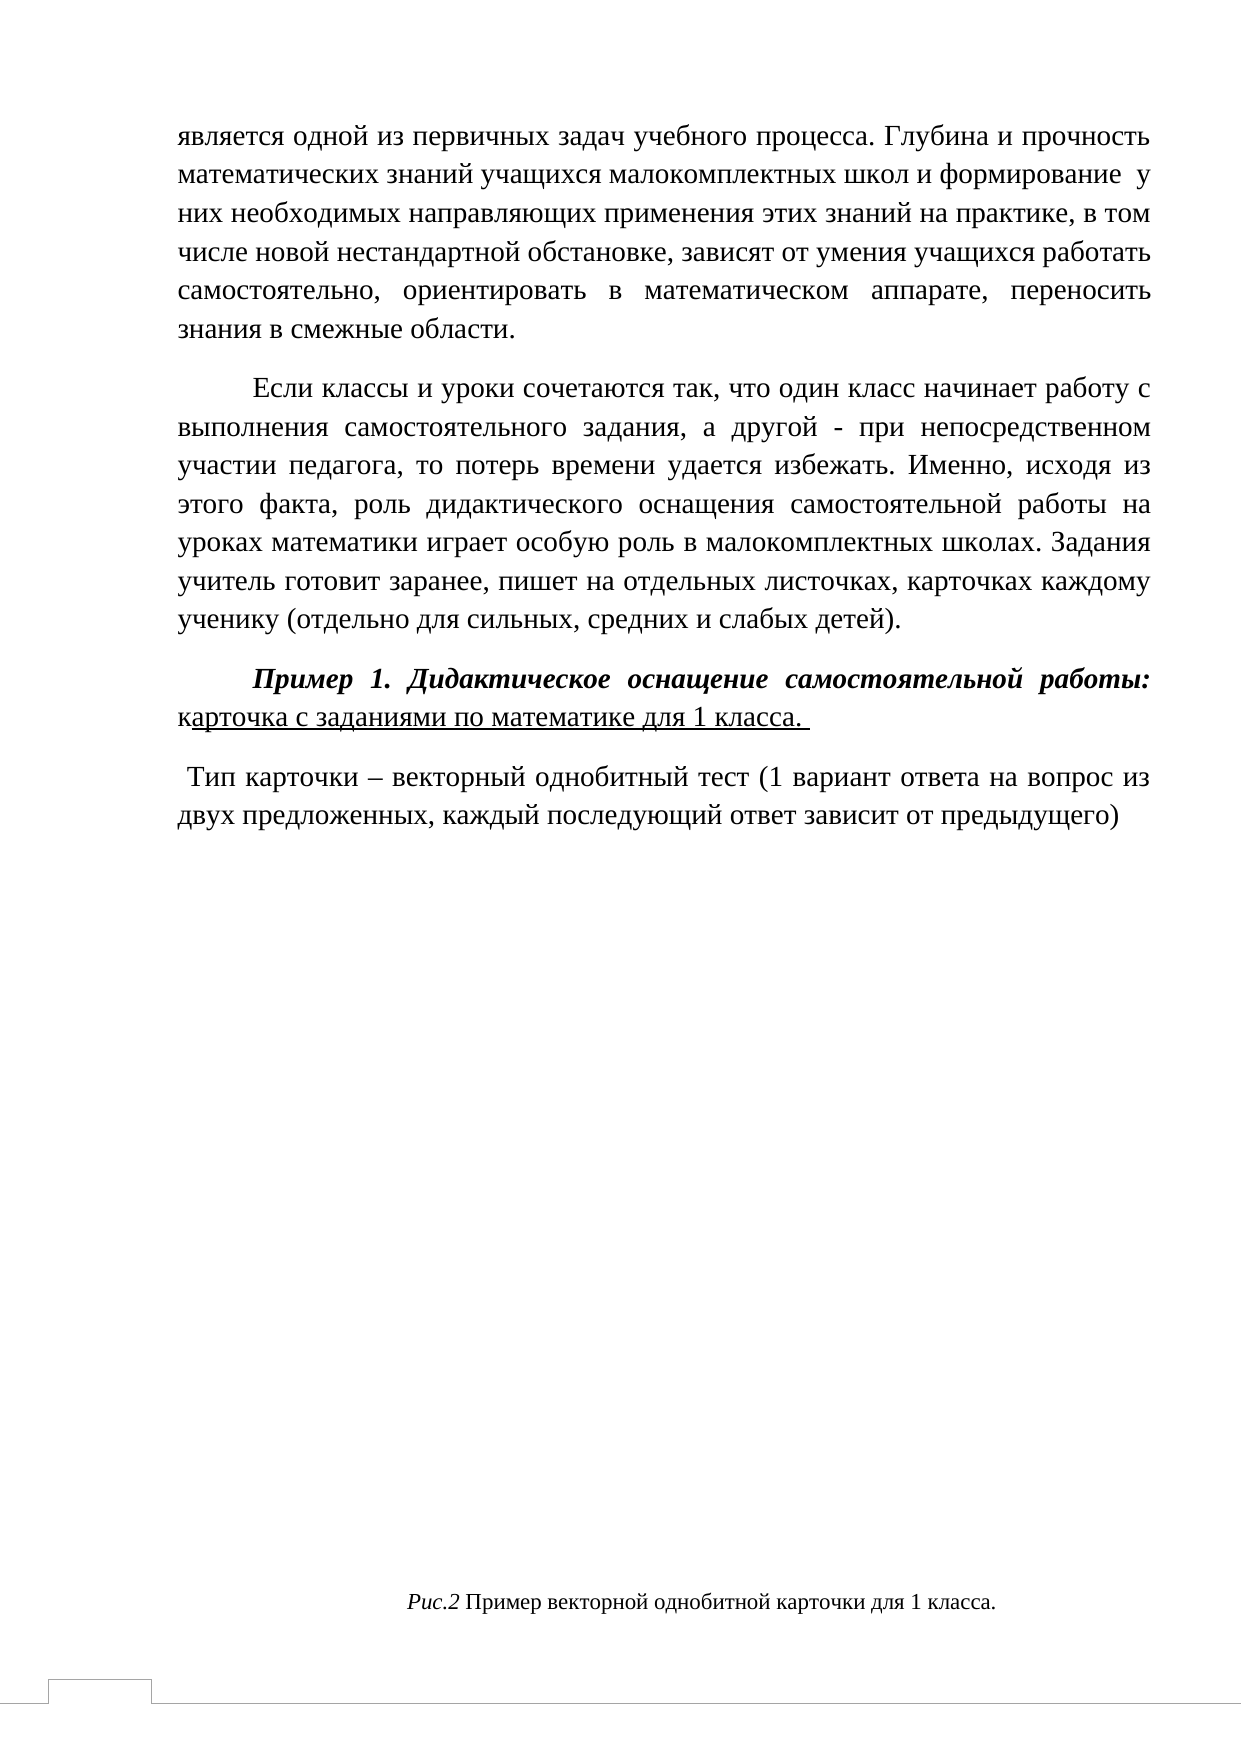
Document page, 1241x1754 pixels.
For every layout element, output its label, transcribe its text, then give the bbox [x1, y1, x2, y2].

text Если классы и уроки сочетаются так, что один класс начинает работу с выполнения самостоятельного задания, а другой - при непосредственном участии педагога, то потерь времени удается избежать. Именно, исходя из этого факта, роль дидактического оснащения самостоятельной работы на уроках математики играет особую роль в малокомплектных школах. Задания учитель готовит заранее, пишет на отдельных листочках, карточках каждому ученику (отдельно для сильных, средних и слабых детей). [177, 409, 1152, 673]
text Тип карточки – векторный однобитный тест (1 вариант ответа на вопрос из двух предложенных, каждый последующий ответ зависит от предыдущего) [177, 797, 1152, 869]
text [177, 118, 1152, 383]
text Пример 1. Дидактическое оснащение самостоятельной работы: карточка с заданиями по математике для 1 класса. [177, 699, 1152, 771]
